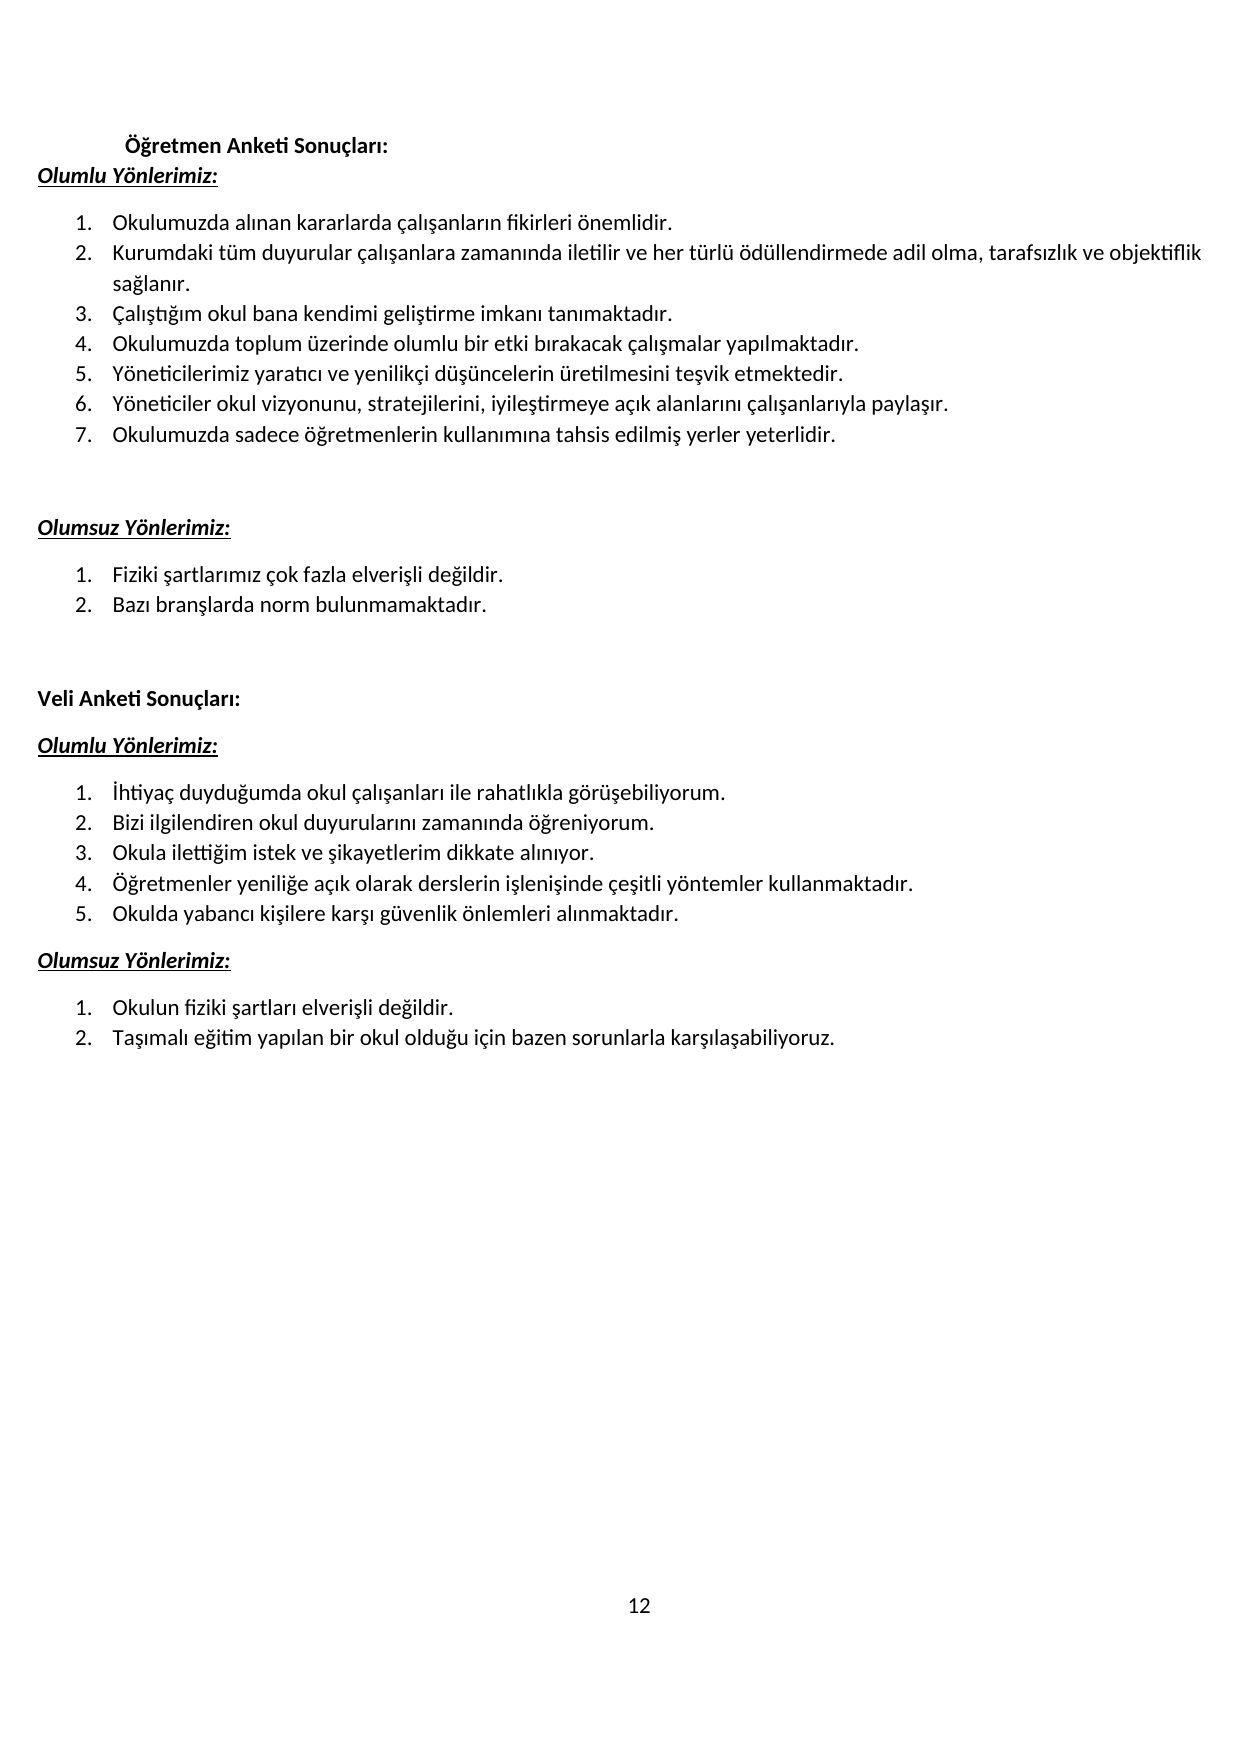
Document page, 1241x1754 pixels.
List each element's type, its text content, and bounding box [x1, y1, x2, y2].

text Olumsuz Yönlerimiz: [37, 513, 1240, 542]
list Yöneticilerimiz yaratıcı ve yenilikçi düşüncelerin üretilmesini teşvik etmektedir. [75, 359, 1240, 387]
list Taşımalı eğitim yapılan bir okul olduğu için bazen sorunlarla karşılaşabiliyoruz. [75, 1023, 1240, 1051]
list Okulumuzda toplum üzerinde olumlu bir etki bırakacak çalışmalar yapılmaktadır. [75, 329, 1240, 357]
text Olumsuz Yönlerimiz: [37, 946, 1240, 974]
list Bazı branşlarda norm bulunmamaktadır. [75, 591, 1240, 619]
list Fiziki şartlarımız çok fazla elverişli değildir. [75, 560, 1240, 588]
text Olumlu Yönlerimiz: [37, 731, 1240, 759]
list Okulumuzda alınan kararlarda çalışanların fikirleri önemlidir. [75, 208, 1240, 236]
list Okulun fiziki şartları elverişli değildir. [75, 993, 1240, 1021]
text Veli Anketi Sonuçları: [37, 684, 1240, 712]
list Çalıştığım okul bana kendimi geliştirme imkanı tanımaktadır. [75, 299, 1240, 327]
list Okulumuzda sadece öğretmenlerin kullanımına tahsis edilmiş yerler yeterlidir. [75, 420, 1240, 448]
list Okulda yabancı kişilere karşı güvenlik önlemleri alınmaktadır. [75, 899, 1240, 927]
text Öğretmen Anketi Sonuçları: [37, 131, 1240, 159]
list Okula ilettiğim istek ve şikayetlerim dikkate alınıyor. [75, 838, 1240, 867]
text Olumlu Yönlerimiz: [37, 161, 1240, 189]
list Yöneticiler okul vizyonunu, stratejilerini, iyileştirmeye açık alanlarını çalışanlarıyla paylaşır. [75, 389, 1240, 418]
list Öğretmenler yeniliğe açık olarak derslerin işlenişinde çeşitli yöntemler kullanmaktadır. [75, 869, 1240, 897]
list Bizi ilgilendiren okul duyurularını zamanında öğreniyorum. [75, 808, 1240, 836]
list Kurumdaki tüm duyurular çalışanlara zamanında iletilir ve her türlü ödüllendirmede adil olma, tarafsızlık ve objektiflik sağlanır. [75, 238, 1240, 297]
list İhtiyaç duyduğumda okul çalışanları ile rahatlıkla görüşebiliyorum. [75, 778, 1240, 806]
